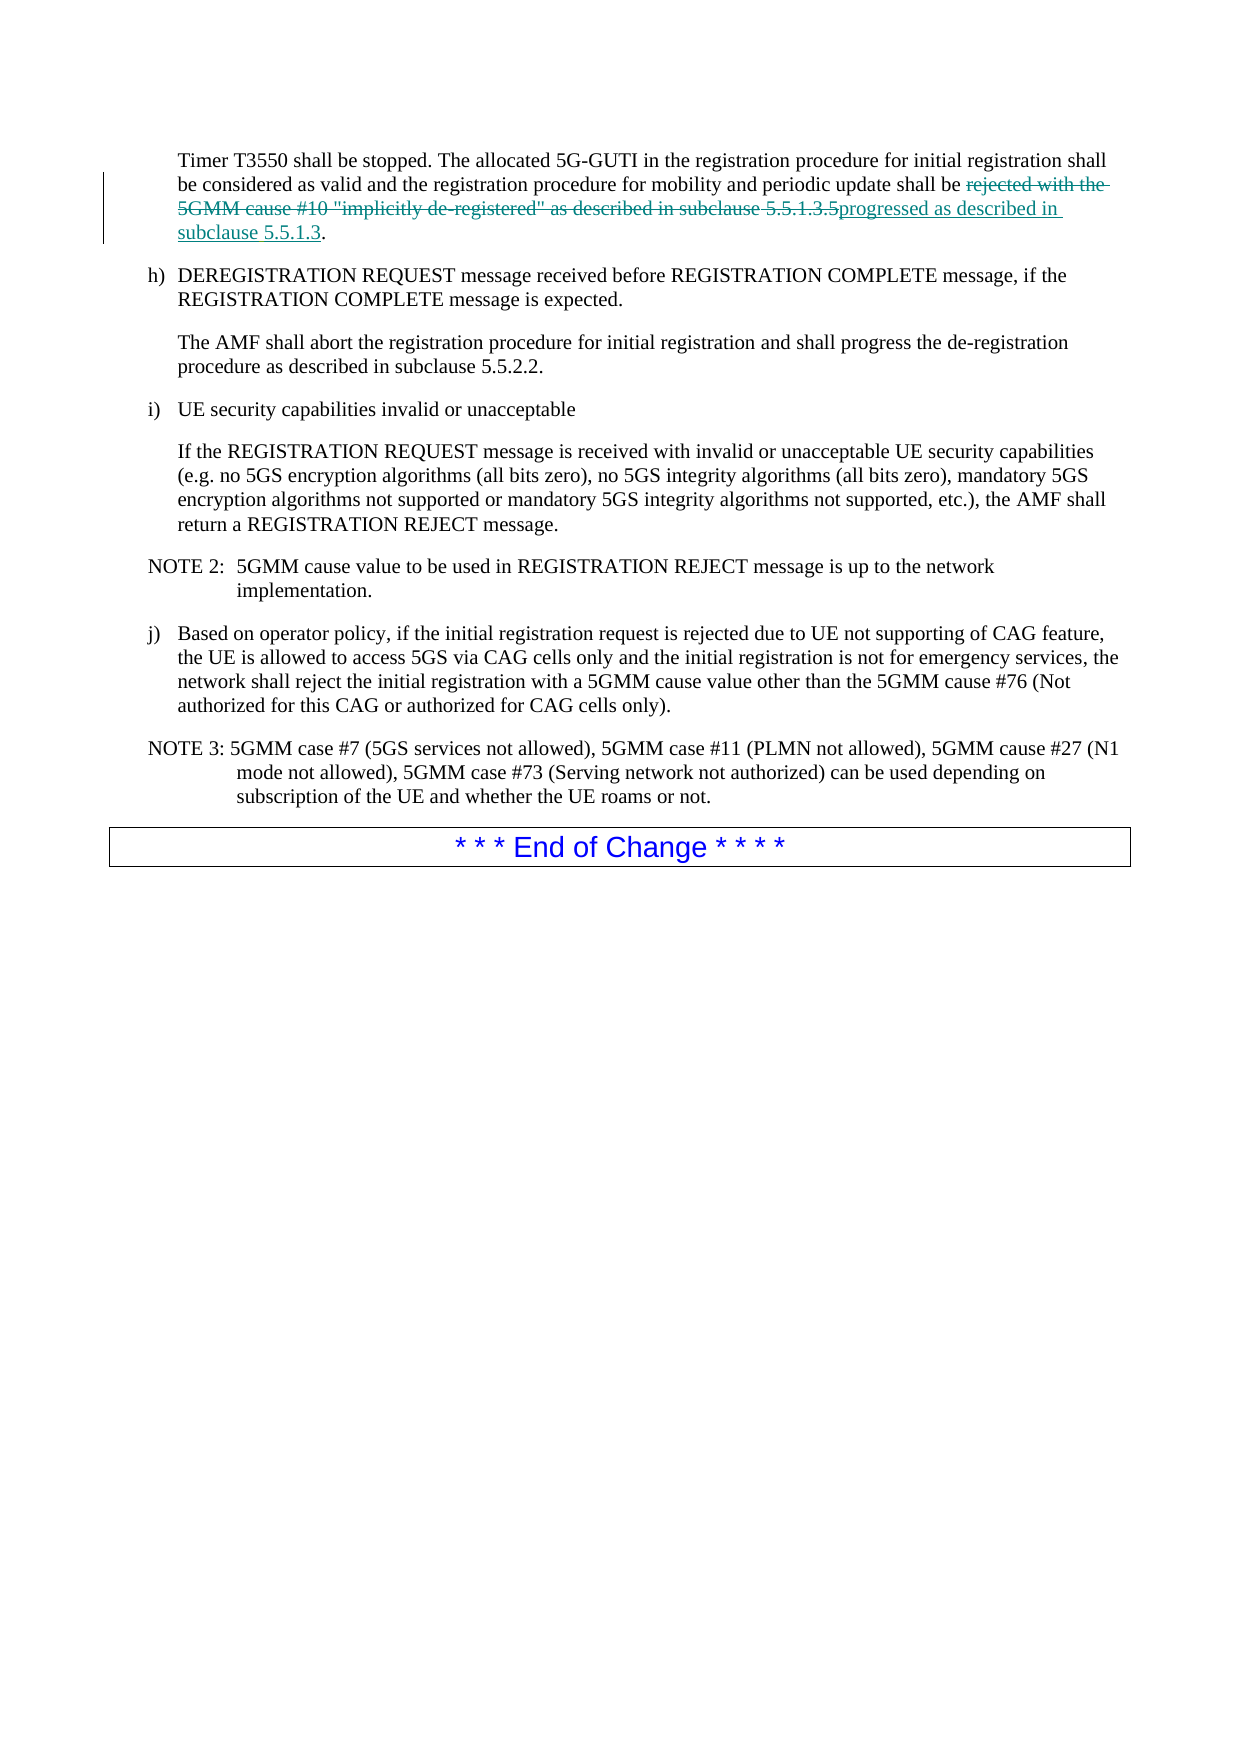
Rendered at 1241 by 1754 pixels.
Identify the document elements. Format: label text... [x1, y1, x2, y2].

text * * * End of Change * * * * [110, 828, 1130, 866]
text i) UE security capabilities invalid or unacceptable [148, 396, 1122, 421]
text The AMF shall abort the registration procedure for initial registration and shall progress the de-registration procedure as described in subclause 5.5.2.2. [148, 329, 1122, 378]
text Timer T3550 shall be stopped. The allocated 5G-GUTI in the registration procedure for initial registration shall be considered as valid and the registration procedure for mobility and periodic update shall be . [148, 148, 1122, 244]
text j) Based on operator policy, if the initial registration request is rejected due to UE not supporting of CAG feature, the UE is allowed to access 5GS via CAG cells only and the initial registration is not for emergency services, the network shall reject the initial registration with a 5GMM cause value other than the 5GMM cause #76 (Not authorized for this CAG or authorized for CAG cells only). [148, 621, 1122, 717]
text NOTE 3: 5GMM case #7 (5GS services not allowed), 5GMM case #11 (PLMN not allowed), 5GMM cause #27 (N1 mode not allowed), 5GMM case #73 (Serving network not authorized) can be used depending on subscription of the UE and whether the UE roams or not. [148, 736, 1122, 808]
text h) DEREGISTRATION REQUEST message received before REGISTRATION COMPLETE message, if the REGISTRATION COMPLETE message is expected. [148, 263, 1122, 311]
text If the REGISTRATION REQUEST message is received with invalid or unacceptable UE security capabilities (e.g. no 5GS encryption algorithms (all bits zero), no 5GS integrity algorithms (all bits zero), mandatory 5GS encryption algorithms not supported or mandatory 5GS integrity algorithms not supported, etc.), the AMF shall return a REGISTRATION REJECT message. [148, 439, 1122, 536]
text NOTE 2: 5GMM cause value to be used in REGISTRATION REJECT message is up to the network implementation. [148, 554, 1122, 602]
